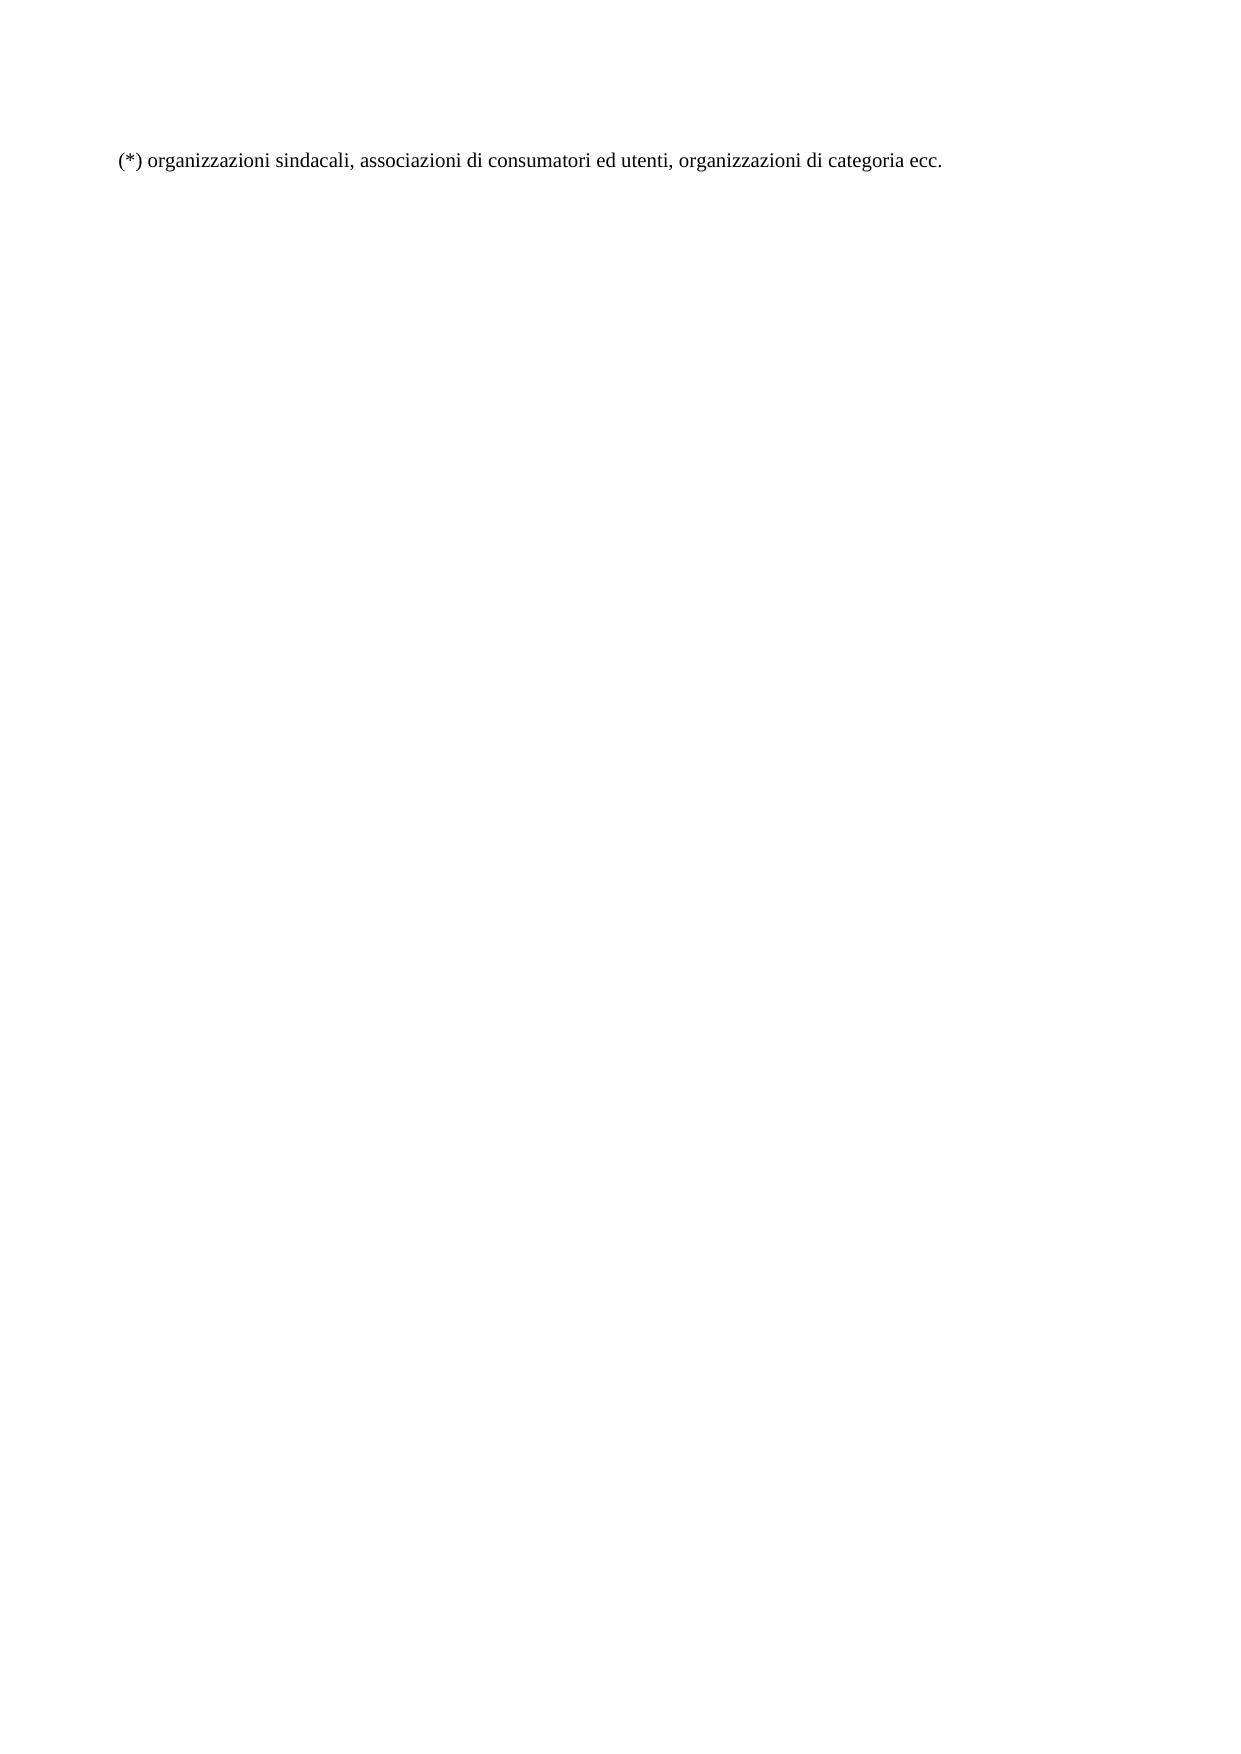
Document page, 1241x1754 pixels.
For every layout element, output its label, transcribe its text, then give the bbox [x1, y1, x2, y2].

text (*) organizzazioni sindacali, associazioni di consumatori ed utenti, organizzazioni di categoria ecc. [118, 148, 1122, 172]
